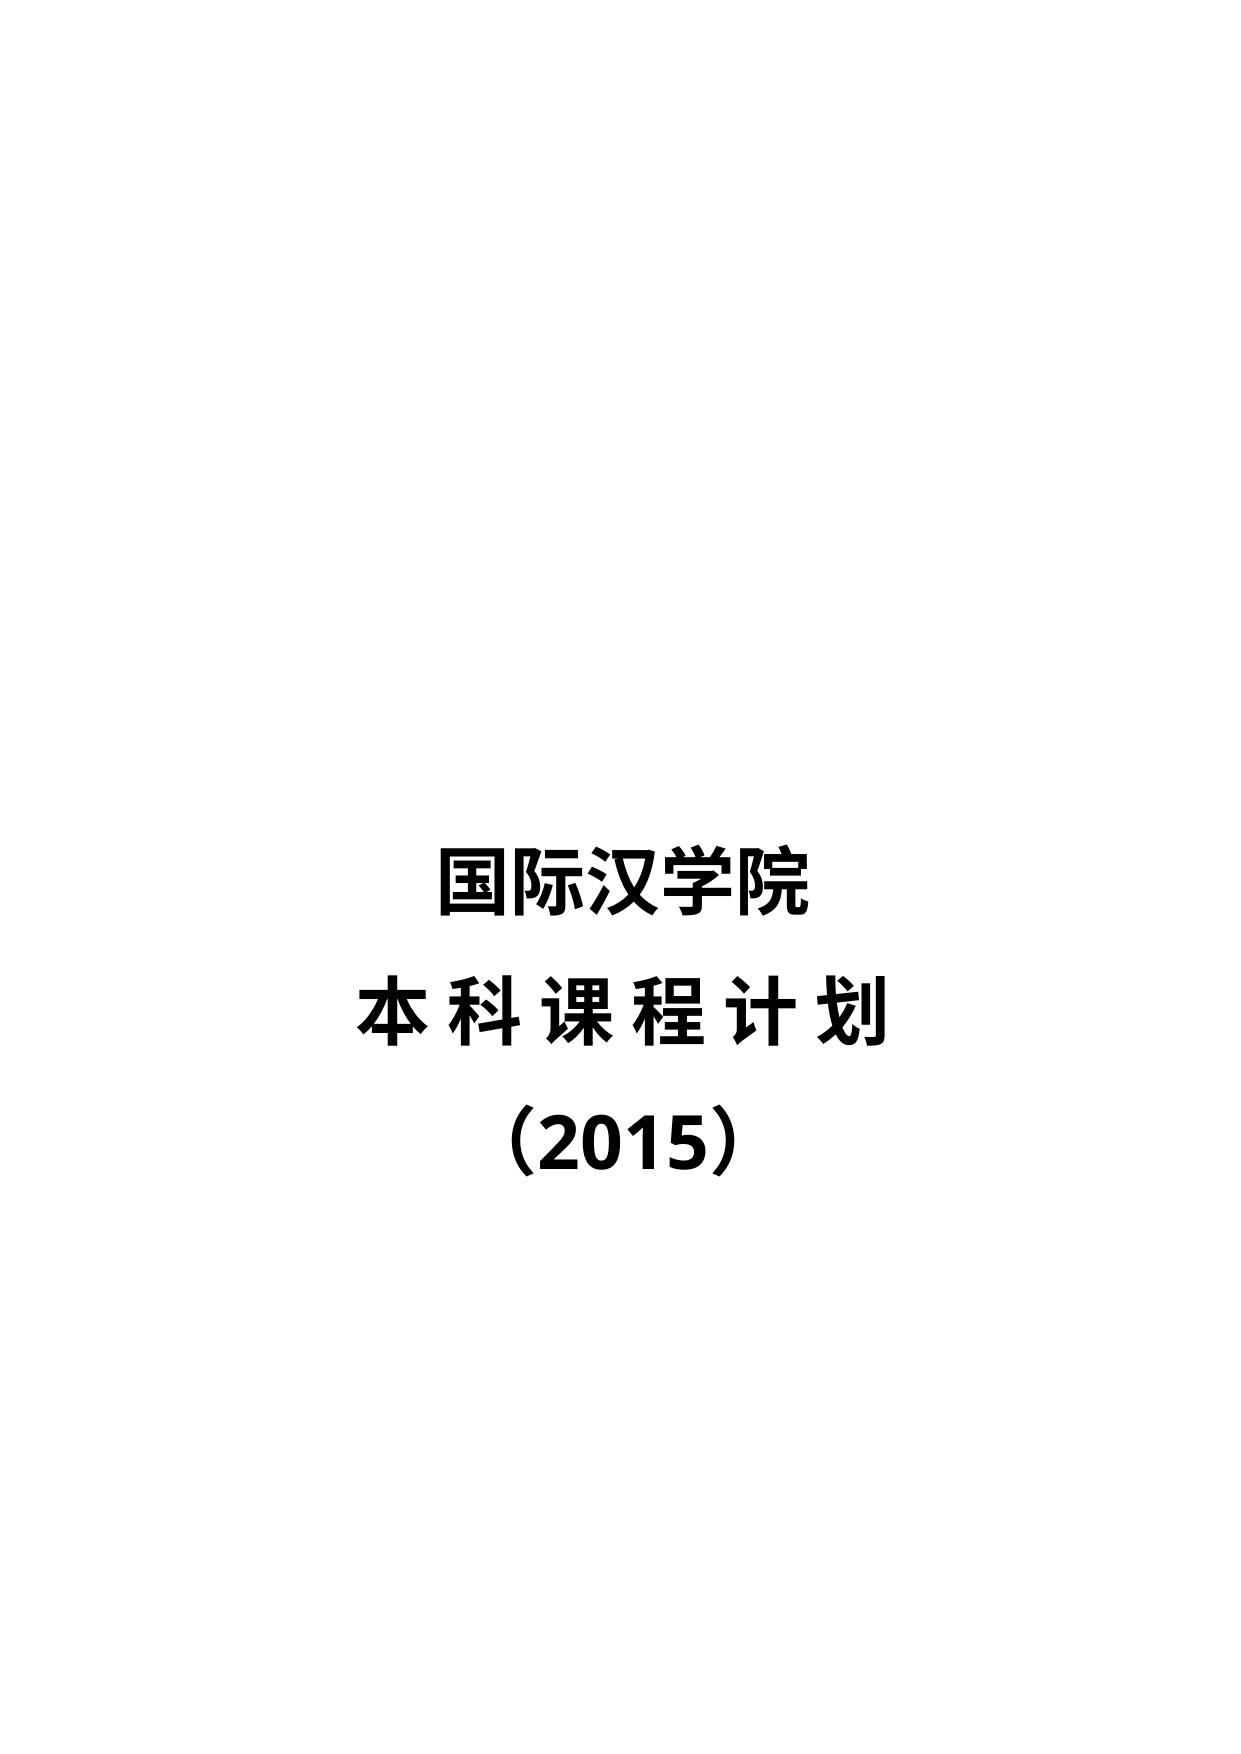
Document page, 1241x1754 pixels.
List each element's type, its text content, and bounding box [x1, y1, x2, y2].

subtitle 国际汉学院 [159, 812, 1087, 942]
subtitle （2015） [159, 1072, 1087, 1202]
subtitle 本 科 课 程 计 划 [159, 942, 1087, 1072]
